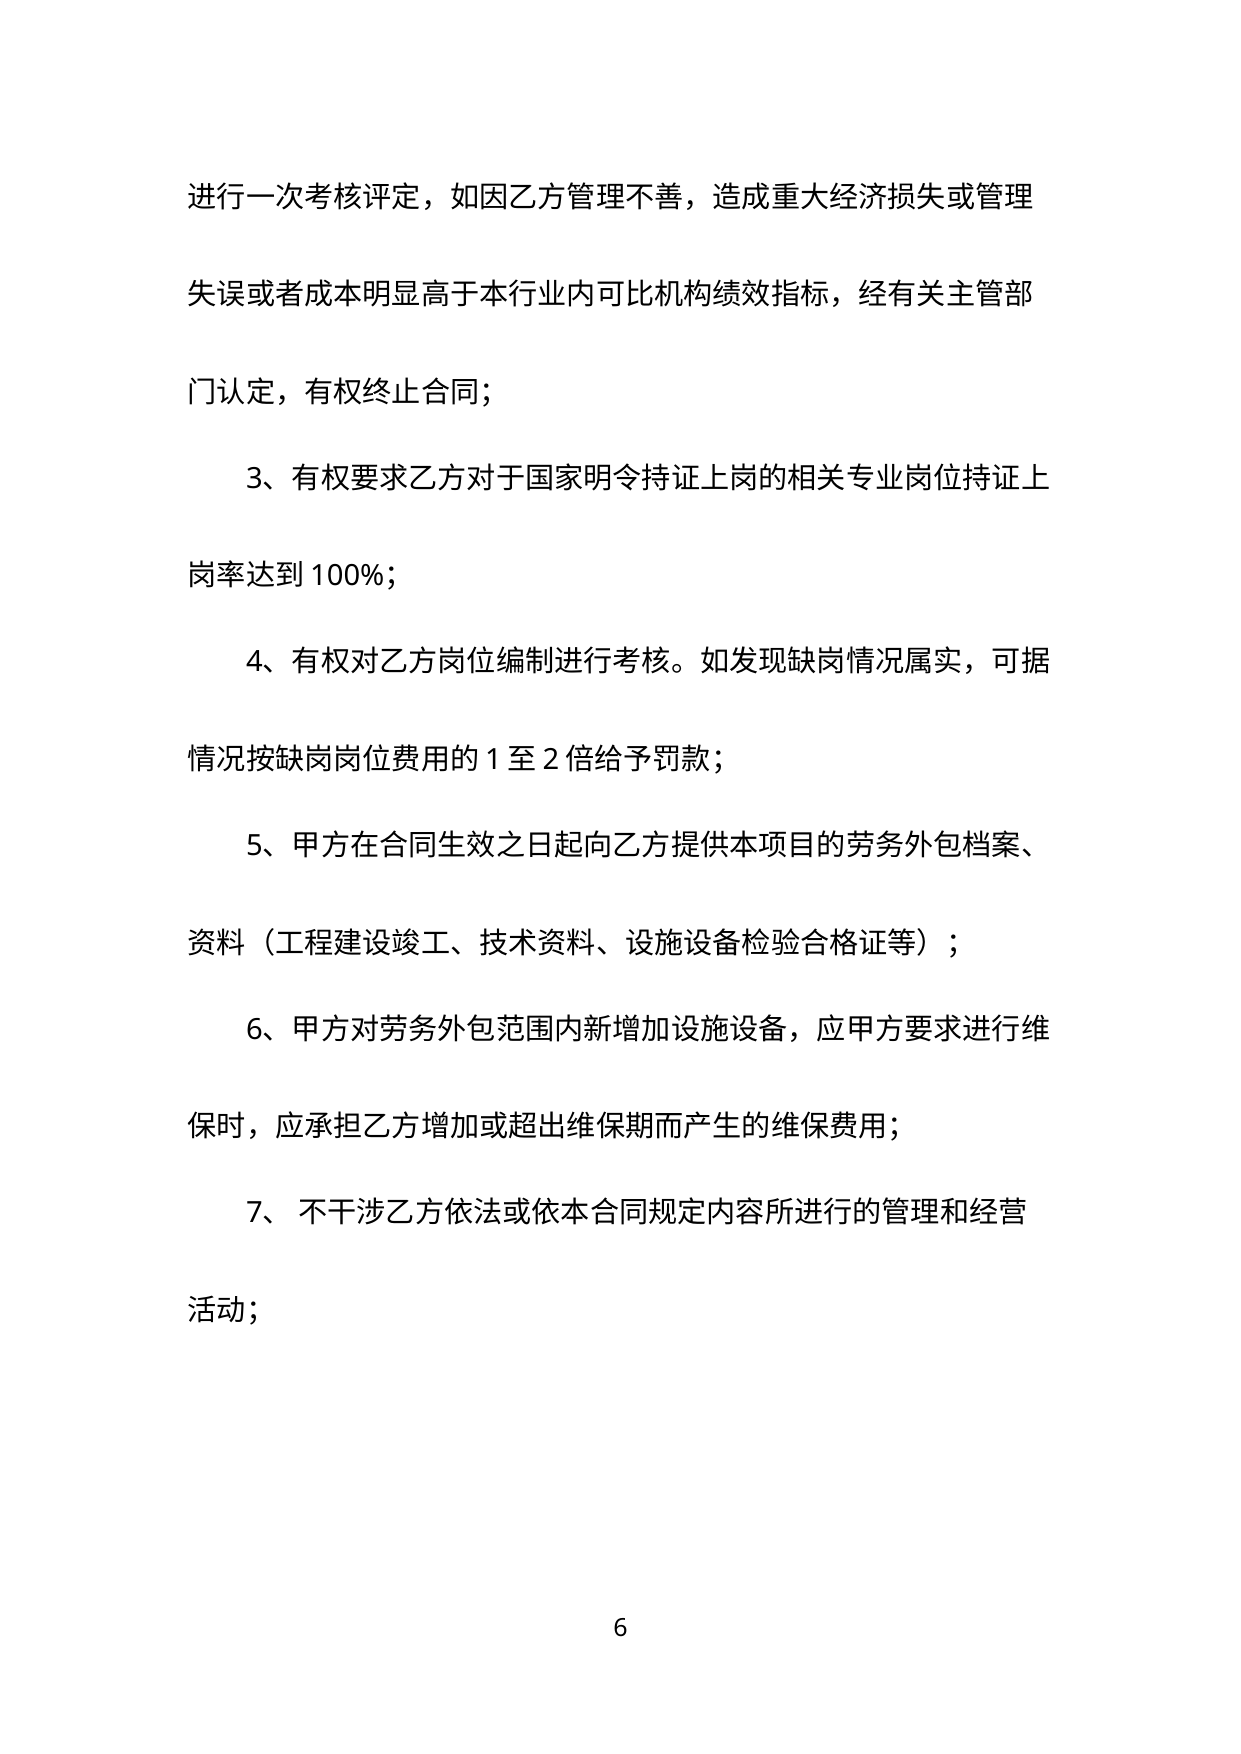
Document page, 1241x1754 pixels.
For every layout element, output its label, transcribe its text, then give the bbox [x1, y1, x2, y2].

text 3、有权要求乙方对于国家明令持证上岗的相关专业岗位持证上岗率达到100%； [187, 443, 1053, 606]
text 6、甲方对劳务外包范围内新增加设施设备，应甲方要求进行维保时，应承担乙方增加或超出维保期而产生的维保费用； [187, 994, 1053, 1157]
text 4、有权对乙方岗位编制进行考核。如发现缺岗情况属实，可据情况按缺岗岗位费用的1至2倍给予罚款； [187, 627, 1053, 789]
text 5、甲方在合同生效之日起向乙方提供本项目的劳务外包档案、资料（工程建设竣工、技术资料、设施设备检验合格证等）； [187, 810, 1053, 973]
text 7、 不干涉乙方依法或依本合同规定内容所进行的管理和经营活动； [187, 1178, 1053, 1340]
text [187, 162, 1053, 422]
